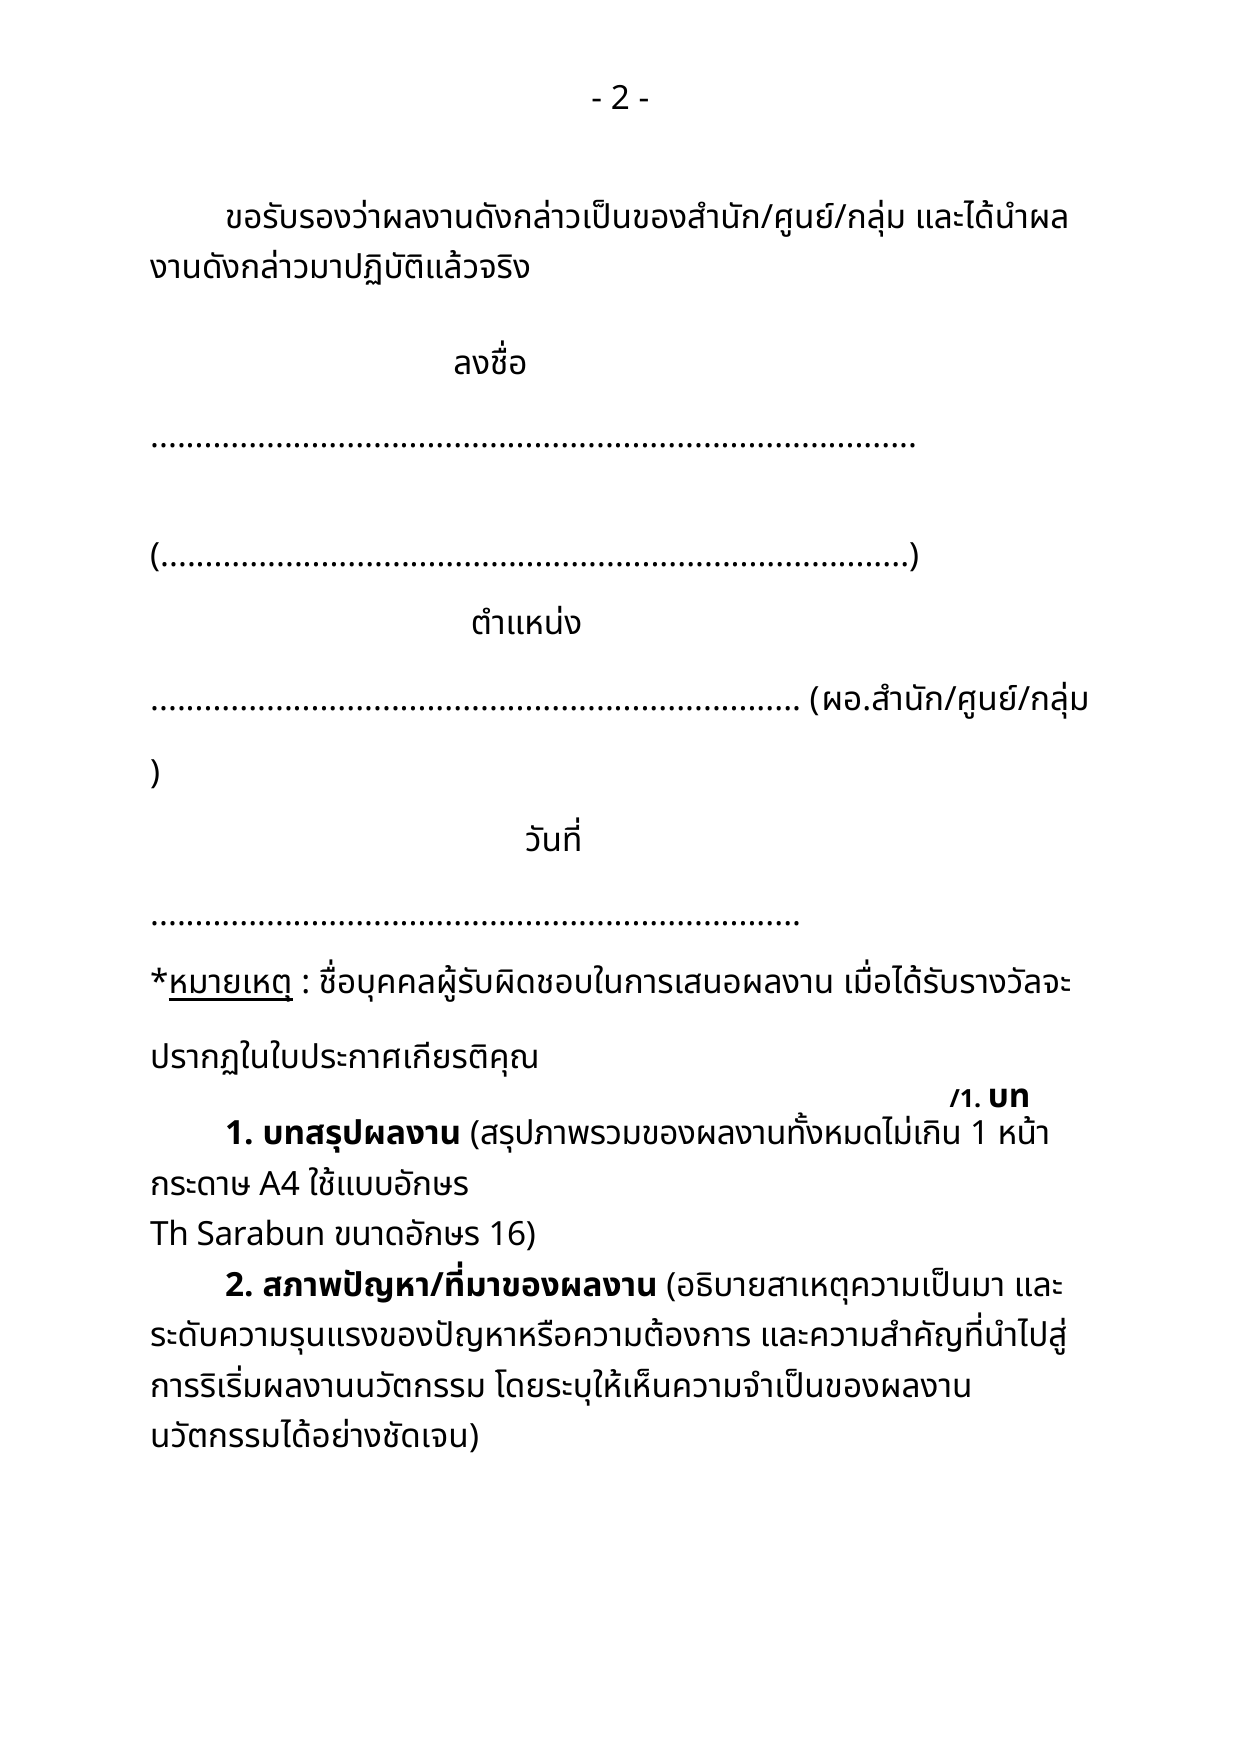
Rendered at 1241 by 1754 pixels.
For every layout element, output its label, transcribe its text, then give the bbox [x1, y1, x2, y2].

text วันที่ ......................................................................... [150, 816, 1090, 935]
text ตำแหน่ง ......................................................................... (ผอ.สำนัก/ศูนย์/กลุ่ม) [150, 599, 1090, 793]
text *หมายเหตุ : ชื่อบุคคลผู้รับผิดชอบในการเสนอผลงาน เมื่อได้รับรางวัลจะปรากฏในใบประกาศเกียรติคุณ [150, 957, 1090, 1084]
text ขอรับรองว่าผลงานดังกล่าวเป็นของสำนัก/ศูนย์/กลุ่ม และได้นำผลงานดังกล่าวมาปฏิบัติแล้วจริง [150, 193, 1090, 294]
text 2. สภาพปัญหา/ที่มาของผลงาน (อธิบายสาเหตุความเป็นมา และระดับความรุนแรงของปัญหาหรือความต้องการ และความสำคัญที่นำไปสู่การริเริ่มผลงานนวัตกรรม โดยระบุให้เห็นความจำเป็นของผลงานนวัตกรรมได้อย่างชัดเจน) [150, 1261, 1090, 1463]
text (....................................................................................) [150, 480, 1090, 576]
text ลงชื่อ ...................................................................................... [150, 339, 1090, 458]
text 1. บทสรุปผลงาน (สรุปภาพรวมของผลงานทั้งหมดไม่เกิน 1 หน้ากระดาษ A4 ใช้แบบอักษร Th Sarabun ขนาดอักษร 16) [150, 1109, 1090, 1261]
